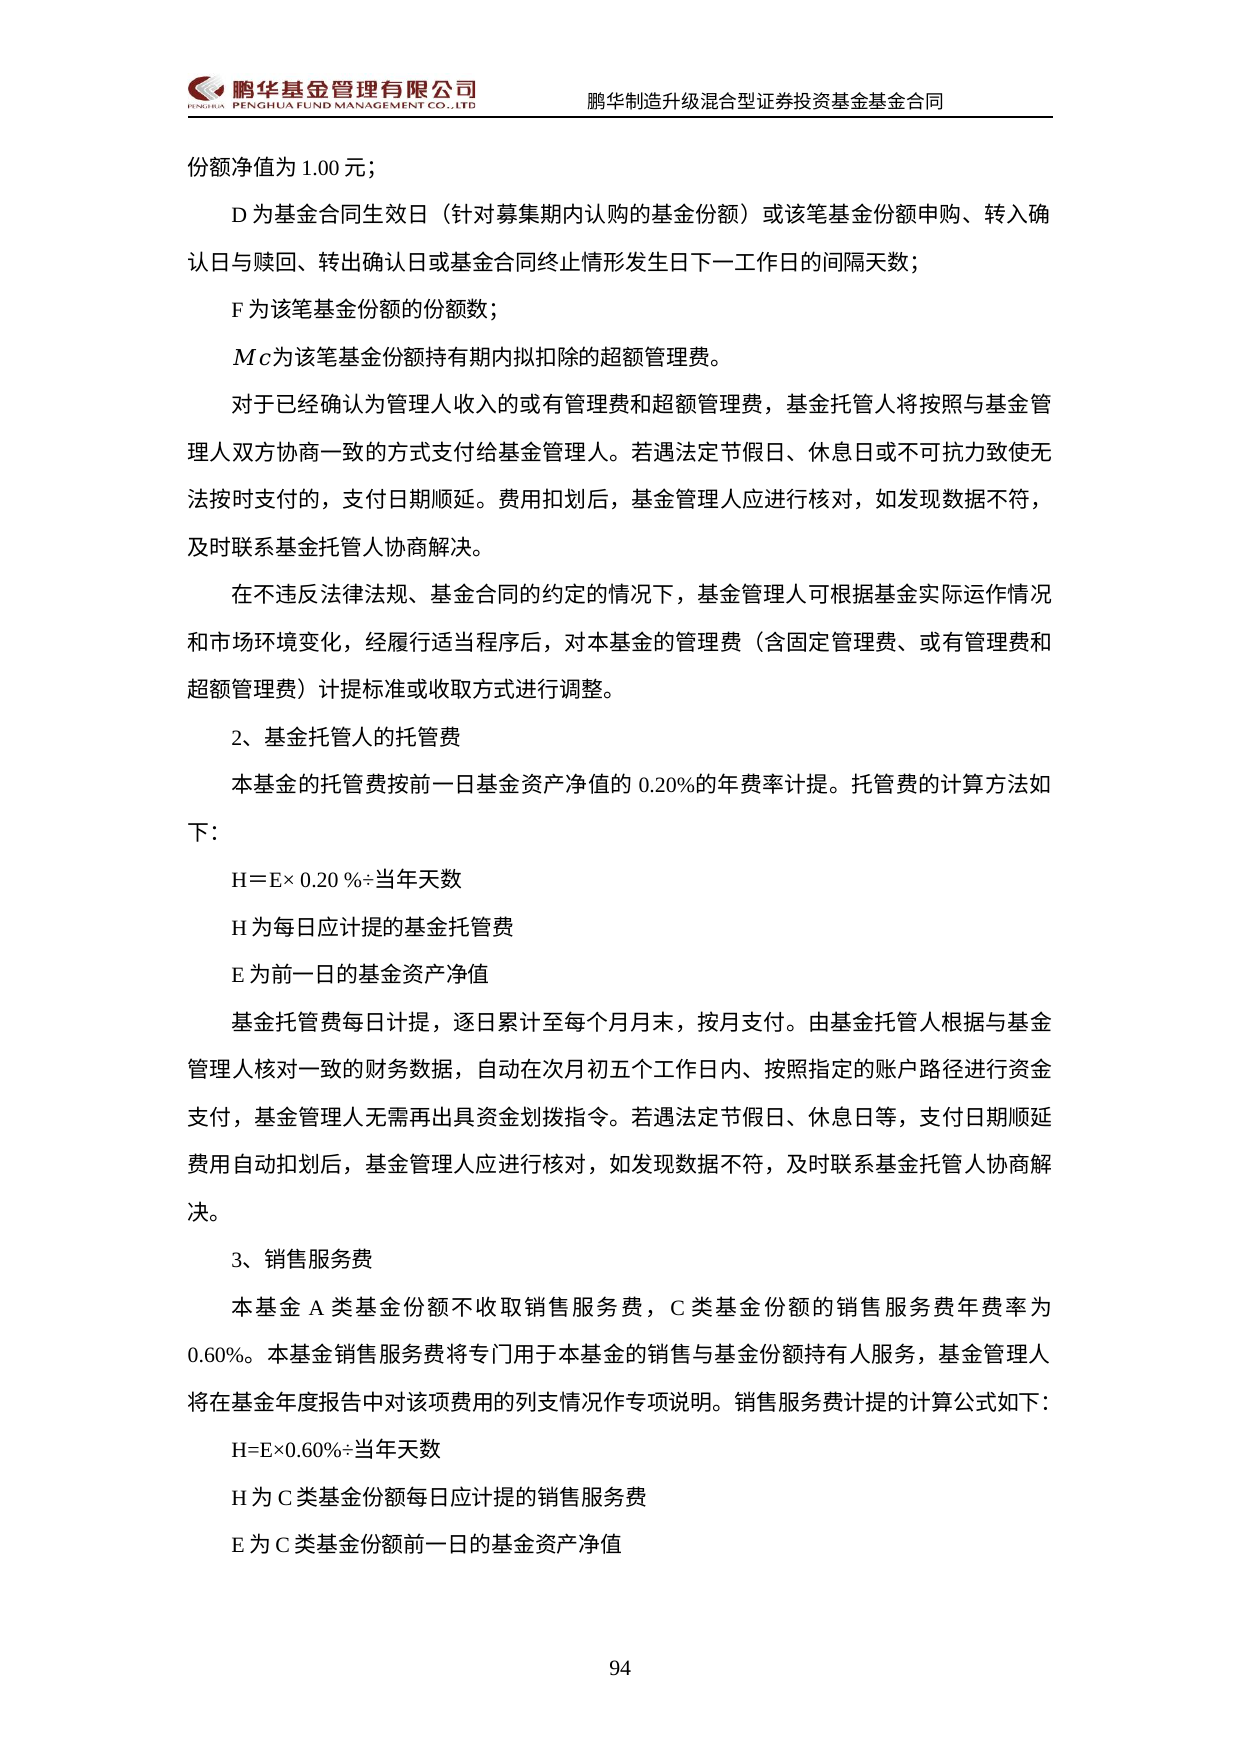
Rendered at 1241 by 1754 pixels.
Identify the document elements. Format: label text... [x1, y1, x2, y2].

text 基金托管费每日计提，逐日累计至每个月月末，按月支付。由基金托管人根据与基金管理人核对一致的财务数据，自动在次月初五个工作日内、按照指定的账户路径进行资金支付，基金管理人无需再出具资金划拨指令。若遇法定节假日、休息日等，支付日期顺延。费用自动扣划后，基金管理人应进行核对，如发现数据不符，及时联系基金托管人协商解决。 [187, 1005, 1053, 1227]
text H=E×0.60%÷当年天数 [187, 1432, 1053, 1464]
picture [187, 73, 476, 109]
text 本基金的托管费按前一日基金资产净值的0.20%的年费率计提。托管费的计算方法如下： [187, 767, 1053, 847]
text 3、销售服务费 [187, 1242, 1053, 1274]
text F为该笔基金份额的份额数； [187, 292, 1053, 324]
text 在不违反法律法规、基金合同的约定的情况下，基金管理人可根据基金实际运作情况和市场环境变化，经履行适当程序后，对本基金的管理费（含固定管理费、或有管理费和超额管理费）计提标准或收取方式进行调整。 [187, 577, 1053, 704]
text D为基金合同生效日（针对募集期内认购的基金份额）或该笔基金份额申购、转入确认日与赎回、转出确认日或基金合同终止情形发生日下一工作日的间隔天数； [187, 197, 1053, 277]
text 对于已经确认为管理人收入的或有管理费和超额管理费，基金托管人将按照与基金管理人双方协商一致的方式支付给基金管理人。若遇法定节假日、休息日或不可抗力致使无法按时支付的，支付日期顺延。费用扣划后，基金管理人应进行核对，如发现数据不符，及时联系基金托管人协商解决。 [187, 387, 1053, 562]
text E为C类基金份额前一日的基金资产净值 [187, 1527, 1053, 1559]
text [187, 150, 1053, 182]
text H＝E× 0.20 %÷当年天数 [187, 862, 1053, 894]
text 本基金A类基金份额不收取销售服务费，C类基金份额的销售服务费年费率为0.60%。本基金销售服务费将专门用于本基金的销售与基金份额持有人服务，基金管理人将在基金年度报告中对该项费用的列支情况作专项说明。销售服务费计提的计算公式如下： [187, 1290, 1053, 1417]
text 𝑀𝑐为该笔基金份额持有期内拟扣除的超额管理费。 [187, 340, 1053, 372]
text H为每日应计提的基金托管费 [187, 910, 1053, 942]
text 2、基金托管人的托管费 [187, 720, 1053, 752]
text H为C类基金份额每日应计提的销售服务费 [187, 1480, 1053, 1512]
text E为前一日的基金资产净值 [187, 957, 1053, 989]
